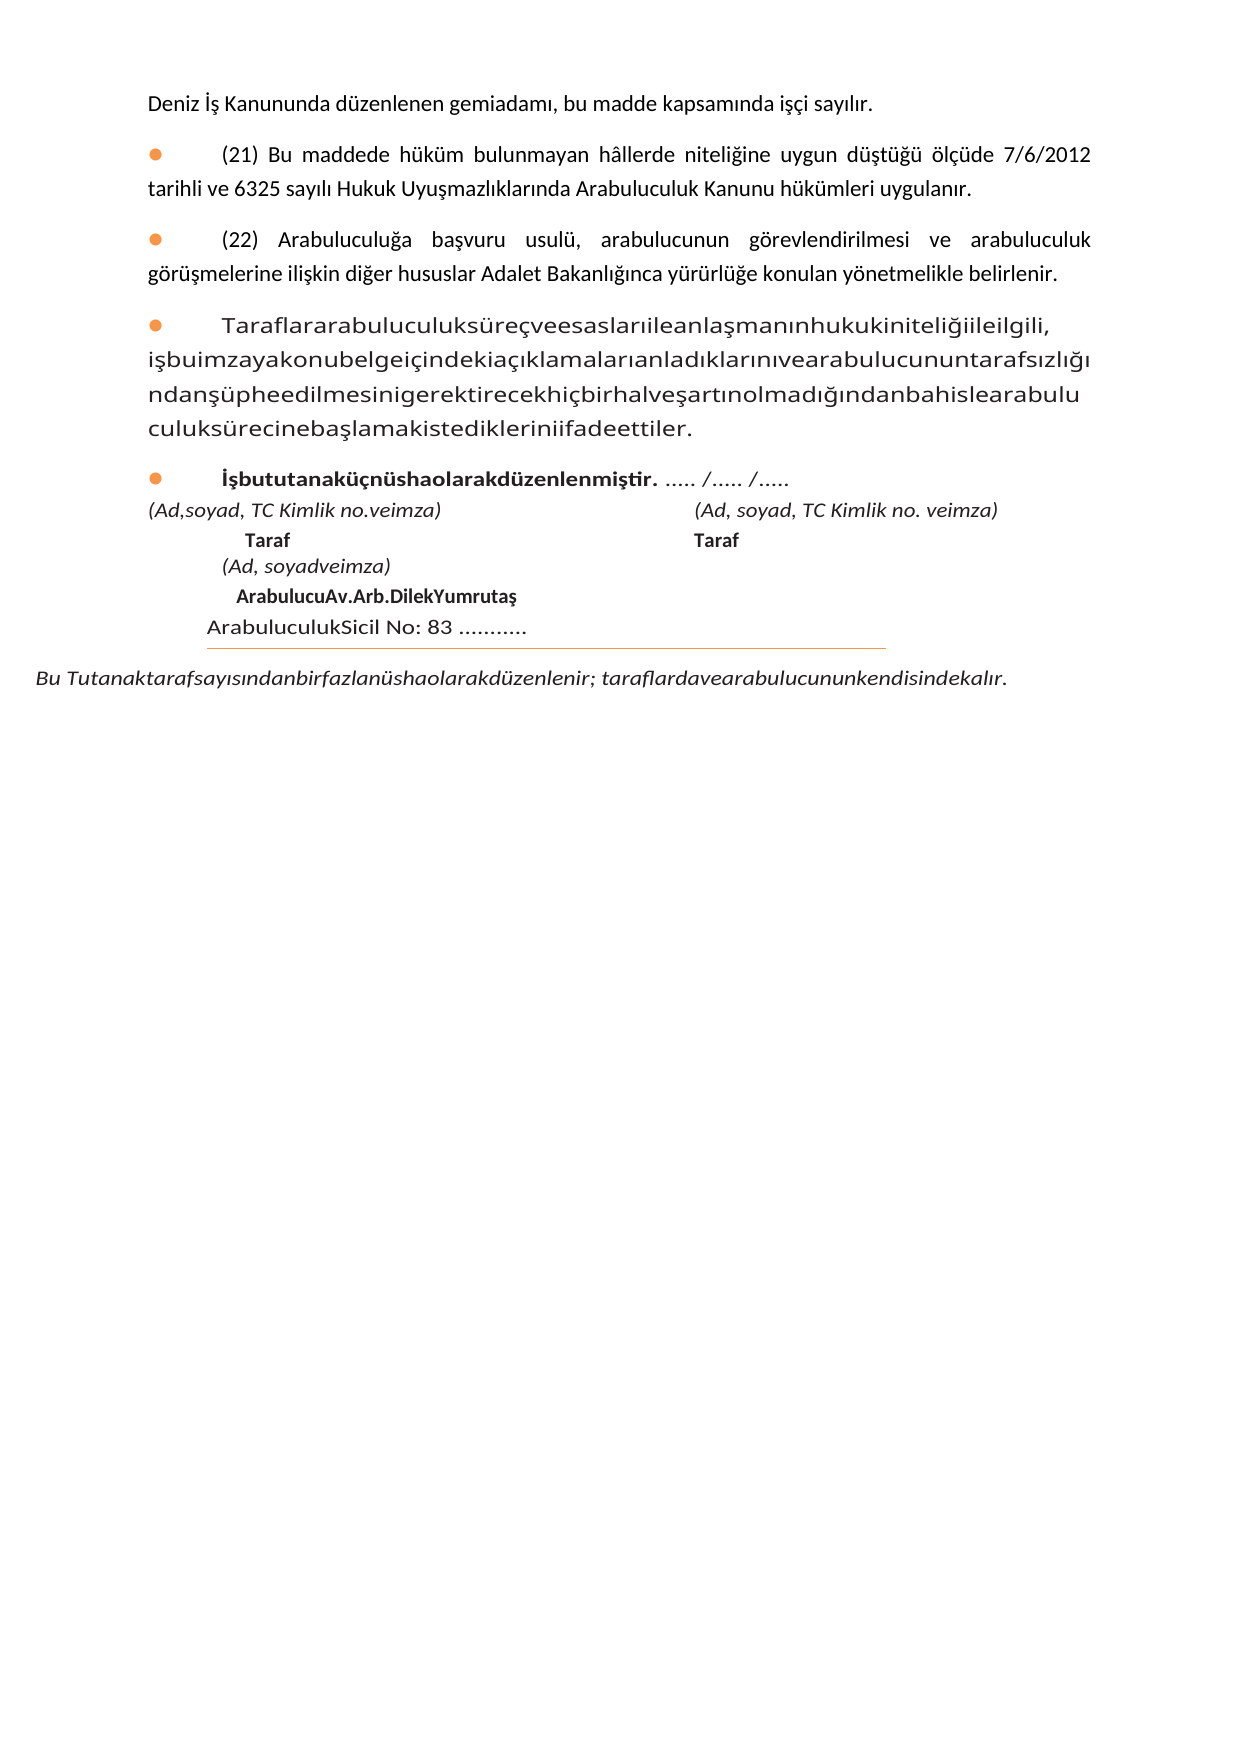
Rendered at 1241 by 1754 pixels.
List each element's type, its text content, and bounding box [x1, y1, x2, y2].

text ArabulucuAv.Arb.DilekYumrutaş [133, 584, 1093, 609]
text (Ad, soyadveimza) [207, 553, 1093, 578]
list (22) Arabuluculuğa başvuru usulü, arabulucunun görevlendirilmesi ve arabuluculuk görüşmelerine ilişkin diğer hususlar Adalet Bakanlığınca yürürlüğe konulan yönetmelikle belirlenir. [148, 226, 1093, 287]
list İşbututanaküçnüshaolarakdüzenlenmiştir. ..... /..... /..... [148, 466, 1093, 492]
text Taraf Taraf [230, 528, 1093, 553]
text ArabuluculukSicil No: 83 ........... [133, 614, 1093, 639]
list (21) Bu maddede hüküm bulunmayan hâllerde niteliğine uygun düştüğü ölçüde 7/6/2012 tarihli ve 6325 sayılı Hukuk Uyuşmazlıklarında Arabuluculuk Kanunu hükümleri uygulanır. [148, 140, 1093, 202]
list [148, 89, 1093, 117]
text Bu Tutanaktarafsayısındanbirfazlanüshaolarakdüzenlenir; taraflardavearabulucununkendisindekalır. [35, 665, 1093, 690]
text (Ad,soyad, TC Kimlik no.veimza) (Ad, soyad, TC Kimlik no. veimza) [133, 497, 1093, 522]
list Taraflararabuluculuksüreçveesaslarıileanlaşmanınhukukiniteliğiileilgili, işbuimzayakonubelgeiçindekiaçıklamalarıanladıklarınıvearabulucununtarafsızlığındanşüpheedilmesinigerektirecekhiçbirhalveşartınolmadığındanbahislearabuluculuksürecinebaşlamakistedikleriniifadeettiler. [148, 311, 1093, 443]
